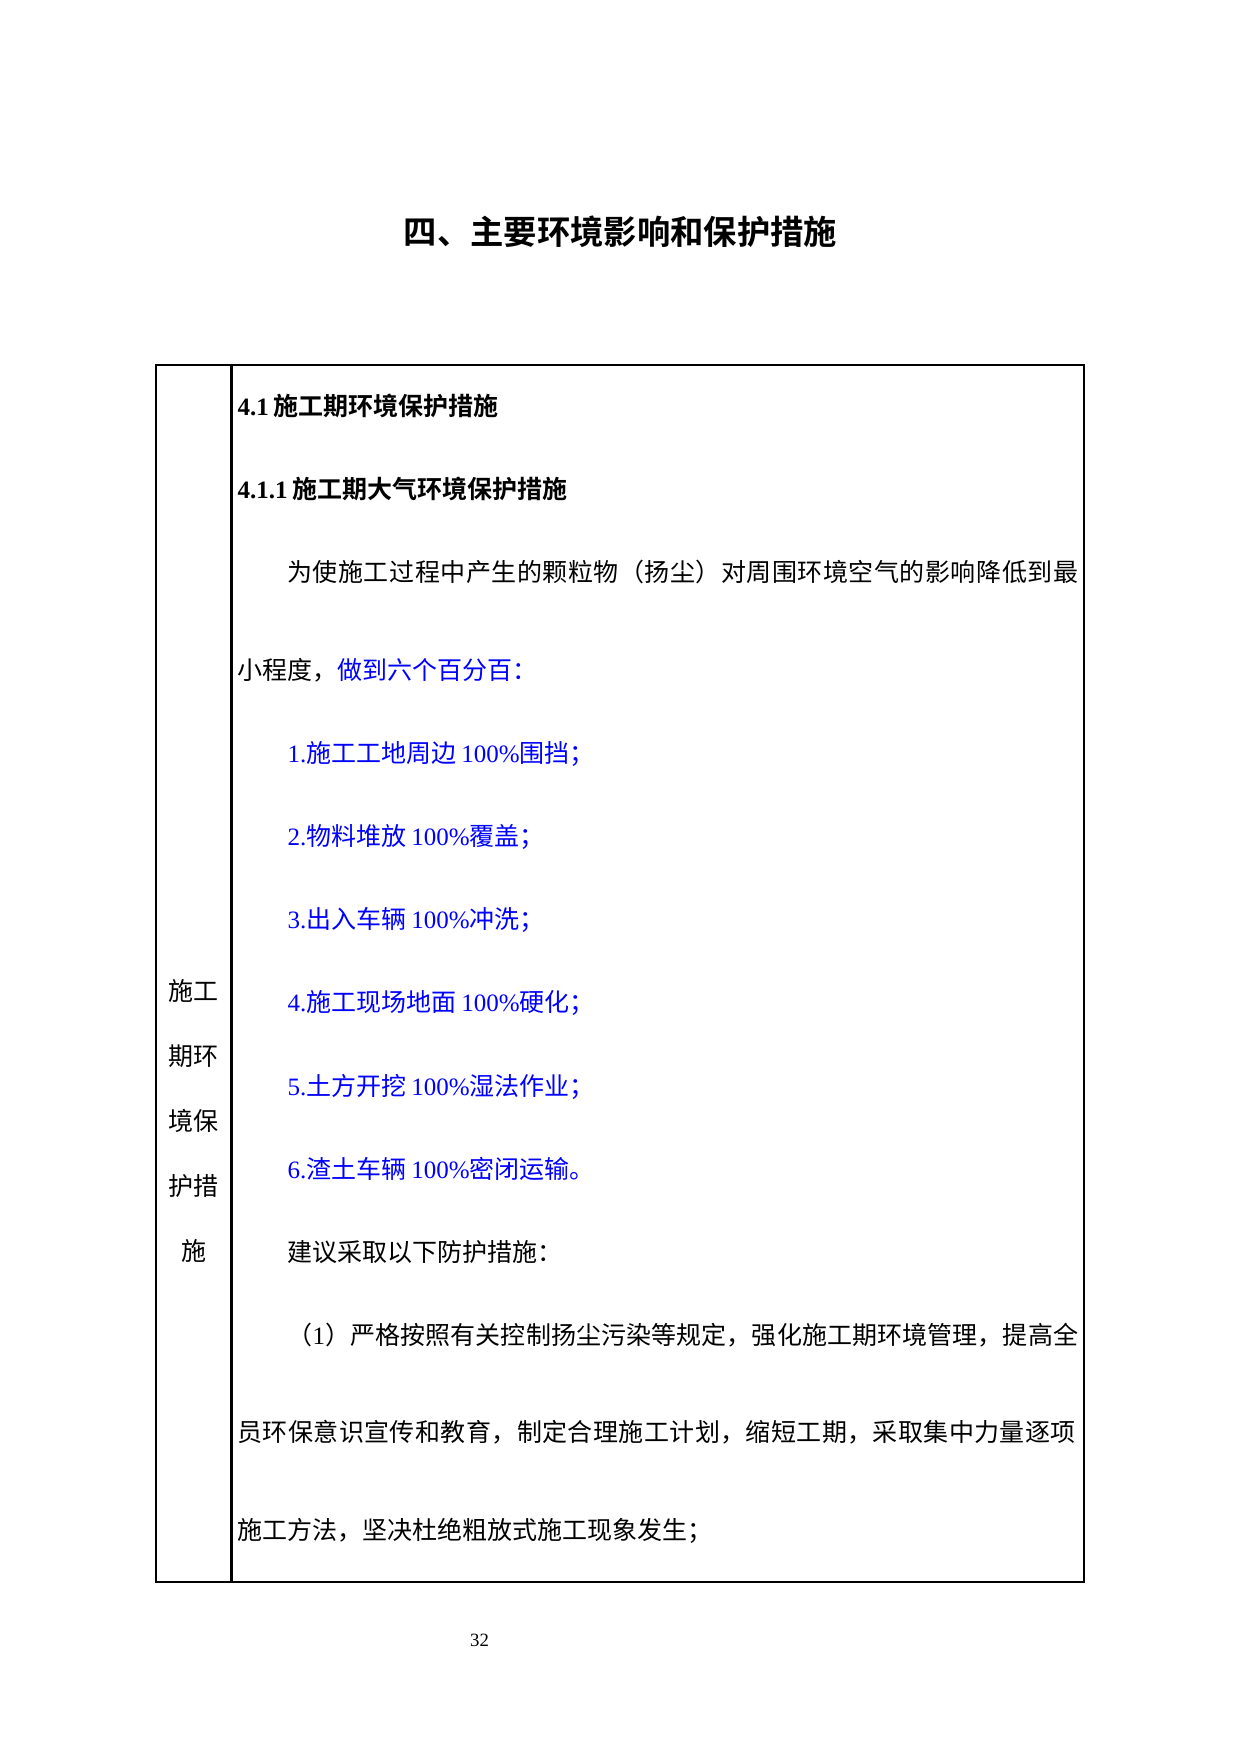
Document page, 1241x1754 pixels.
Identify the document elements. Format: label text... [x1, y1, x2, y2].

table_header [157, 366, 230, 1581]
subtitle 四、主要环境影响和保护措施 [187, 197, 1053, 262]
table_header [233, 366, 1083, 1581]
